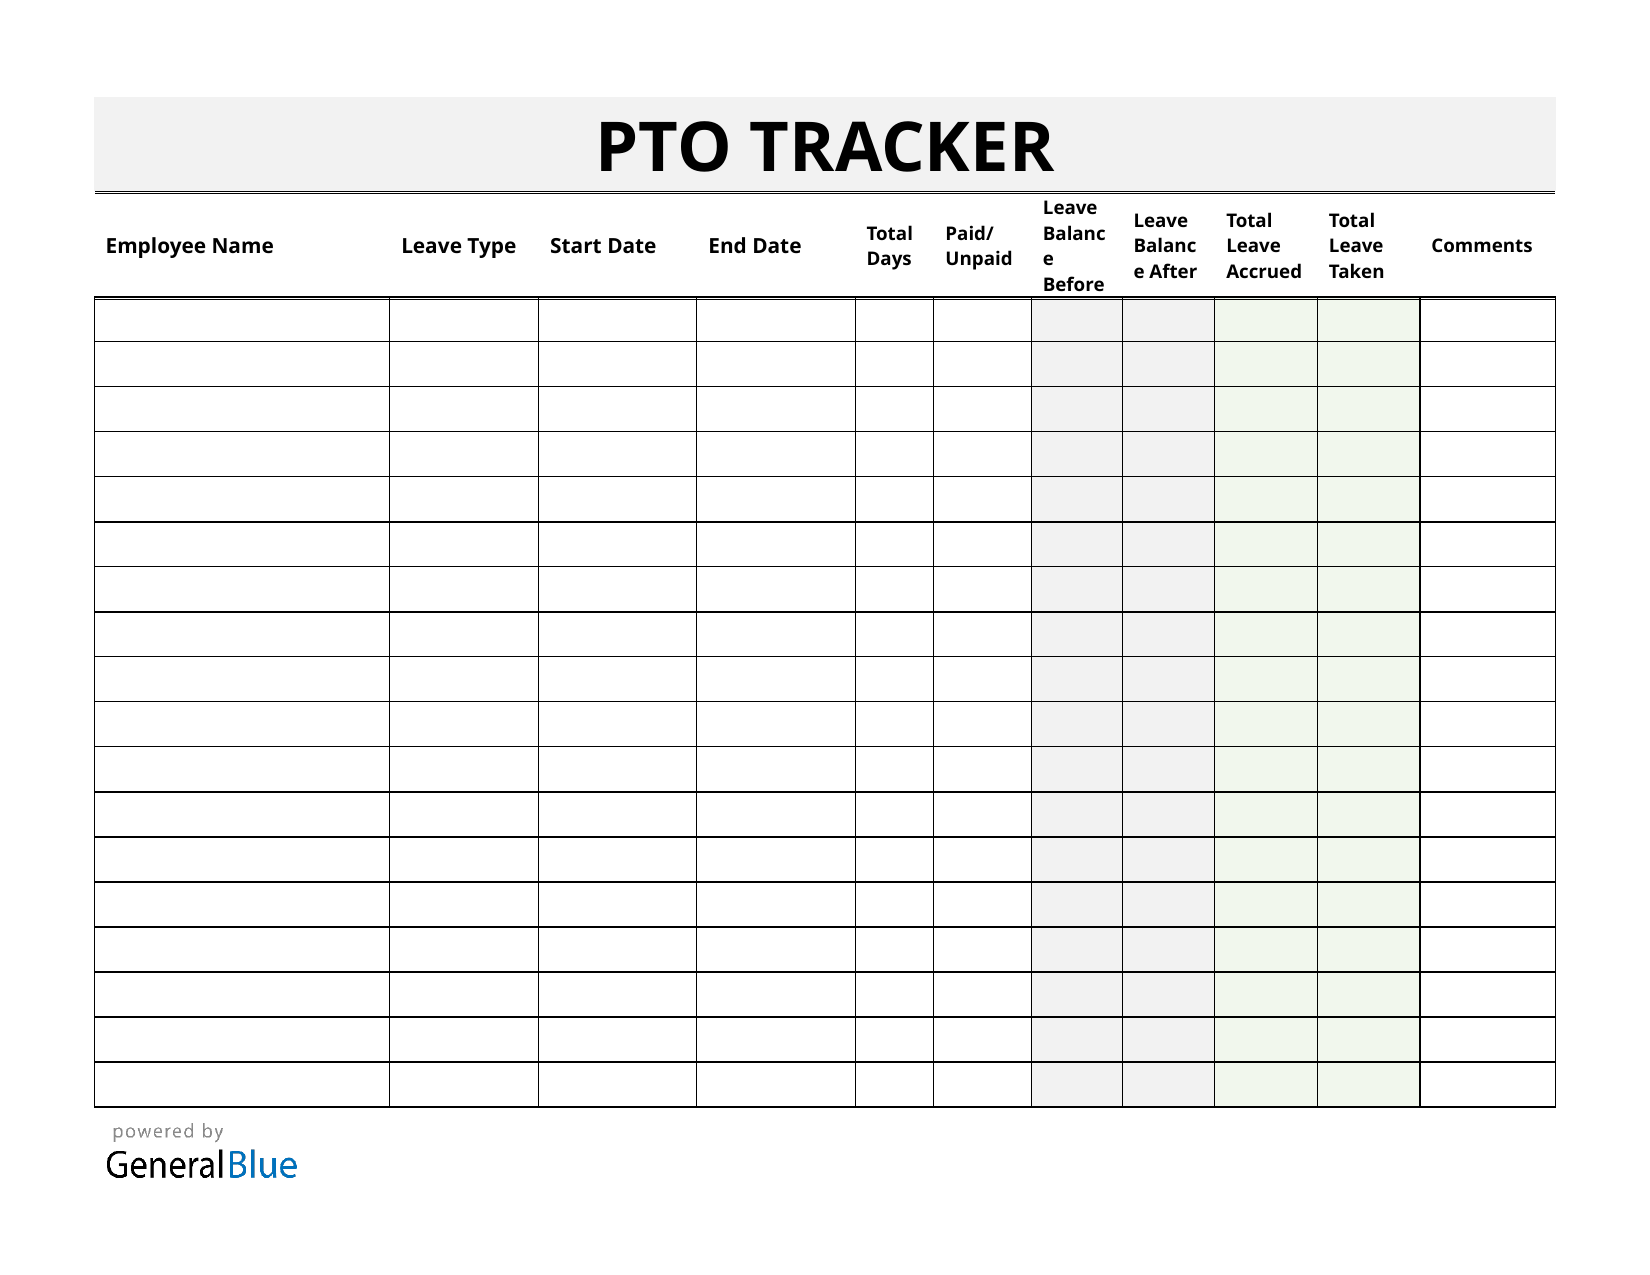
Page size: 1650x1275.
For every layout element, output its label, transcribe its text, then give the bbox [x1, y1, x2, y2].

table_cell [1123, 1018, 1214, 1061]
table_cell [539, 883, 696, 926]
table_cell [856, 387, 933, 431]
table_cell [539, 1018, 696, 1061]
table_cell [95, 567, 389, 611]
table_cell [390, 838, 538, 881]
table_cell [539, 567, 696, 611]
table_cell [95, 1018, 389, 1061]
table_cell [1123, 567, 1214, 611]
table_cell [95, 793, 389, 836]
table_cell [95, 838, 389, 881]
table_cell [1318, 432, 1419, 476]
table_cell [1032, 657, 1122, 701]
table_cell [539, 702, 696, 746]
table_cell [1215, 973, 1317, 1016]
table_cell [856, 523, 933, 566]
table_cell [1215, 613, 1317, 656]
table_cell [1318, 1018, 1419, 1061]
table_cell Leave Balance Before [1031, 194, 1122, 296]
table_cell [539, 300, 696, 341]
table_cell [856, 432, 933, 476]
table_cell [1032, 883, 1122, 926]
table_cell [1032, 613, 1122, 656]
table_cell [1421, 838, 1555, 881]
table_cell [1123, 477, 1214, 521]
table_cell [1123, 657, 1214, 701]
picture [105, 1120, 298, 1187]
table_cell Start Date [539, 194, 697, 296]
table_cell [390, 747, 538, 791]
table_cell [1421, 567, 1555, 611]
table_cell Total Days [855, 194, 934, 296]
table_cell [1421, 1018, 1555, 1061]
table_cell [856, 928, 933, 971]
table_cell [1421, 613, 1555, 656]
table_cell [1421, 973, 1555, 1016]
table_cell [539, 928, 696, 971]
table_cell [390, 477, 538, 521]
table_cell [95, 477, 389, 521]
table_cell [697, 1063, 855, 1106]
table_cell [697, 613, 855, 656]
table_cell [1318, 342, 1419, 386]
table_cell [390, 1018, 538, 1061]
table_cell [856, 342, 933, 386]
table_cell [1215, 747, 1317, 791]
table_cell [390, 300, 538, 341]
table_cell [1123, 793, 1214, 836]
table_cell [697, 523, 855, 566]
table_cell [697, 300, 855, 341]
table_cell [697, 432, 855, 476]
table_cell [934, 523, 1031, 566]
table_cell [1215, 793, 1317, 836]
table_cell [1032, 300, 1122, 341]
table_cell [1123, 747, 1214, 791]
table_cell [539, 973, 696, 1016]
table_cell [94, 1108, 1556, 1199]
table_cell [1421, 477, 1555, 521]
table_cell [697, 883, 855, 926]
table_cell [1215, 432, 1317, 476]
table_cell [934, 657, 1031, 701]
table_cell [856, 1018, 933, 1061]
table_cell [95, 747, 389, 791]
table_cell Total Leave Taken [1318, 194, 1420, 296]
table_cell [697, 928, 855, 971]
table_cell [1032, 928, 1122, 971]
table_cell [856, 300, 933, 341]
table_cell Leave Type [390, 194, 539, 296]
table_cell [539, 613, 696, 656]
table_cell [856, 477, 933, 521]
table_cell [95, 702, 389, 746]
table_cell [1123, 973, 1214, 1016]
table_cell [1215, 567, 1317, 611]
table_cell [1318, 747, 1419, 791]
table_cell [697, 567, 855, 611]
table_cell [1032, 973, 1122, 1016]
table_cell [1421, 523, 1555, 566]
table_cell [1318, 1063, 1419, 1106]
table_cell [1318, 300, 1419, 341]
table_cell [1318, 477, 1419, 521]
table_cell [390, 613, 538, 656]
table_cell [1318, 793, 1419, 836]
table_cell [1421, 928, 1555, 971]
table_cell [934, 342, 1031, 386]
table_cell [390, 523, 538, 566]
table_cell [697, 702, 855, 746]
table_cell [934, 567, 1031, 611]
table_cell [1421, 747, 1555, 791]
table_cell [856, 838, 933, 881]
table_cell [934, 1018, 1031, 1061]
table_cell [1032, 477, 1122, 521]
table_cell [1318, 838, 1419, 881]
table_cell [539, 793, 696, 836]
table_cell [95, 523, 389, 566]
table_cell [1123, 613, 1214, 656]
table_cell [95, 300, 389, 341]
table_cell [1032, 1018, 1122, 1061]
table_cell [1215, 342, 1317, 386]
table_cell [934, 838, 1031, 881]
table_cell [1123, 928, 1214, 971]
table_cell [934, 432, 1031, 476]
table_cell [1318, 928, 1419, 971]
table_cell [1318, 883, 1419, 926]
table_cell [1318, 702, 1419, 746]
table_cell [697, 838, 855, 881]
table_cell [1318, 657, 1419, 701]
table_cell [539, 387, 696, 431]
table_cell [539, 432, 696, 476]
table_cell [697, 793, 855, 836]
table_cell [1032, 1063, 1122, 1106]
table_cell [539, 477, 696, 521]
table_cell [390, 387, 538, 431]
table_cell [1032, 793, 1122, 836]
table_cell [1318, 387, 1419, 431]
table_cell [390, 793, 538, 836]
table_cell [539, 342, 696, 386]
table_cell [697, 747, 855, 791]
table_cell [1032, 567, 1122, 611]
table_cell [1032, 838, 1122, 881]
table_cell End Date [697, 194, 855, 296]
table_cell [934, 477, 1031, 521]
table_cell [934, 747, 1031, 791]
table_cell [1123, 838, 1214, 881]
table_cell [934, 883, 1031, 926]
table_cell [390, 973, 538, 1016]
table_cell [1421, 387, 1555, 431]
table_cell [1032, 342, 1122, 386]
table_cell [856, 1063, 933, 1106]
table_cell [856, 973, 933, 1016]
table_cell [1215, 883, 1317, 926]
table_cell [1032, 702, 1122, 746]
table_cell [1421, 1063, 1555, 1106]
table_cell [95, 387, 389, 431]
table_cell Paid/ Unpaid [934, 194, 1031, 296]
table_cell [1032, 523, 1122, 566]
table_cell Comments [1420, 191, 1556, 296]
table_cell [697, 657, 855, 701]
table_cell [697, 1018, 855, 1061]
table_cell [390, 928, 538, 971]
table_cell [1421, 657, 1555, 701]
table_cell Leave Balance After [1122, 194, 1215, 296]
table_cell [1123, 342, 1214, 386]
table_cell [1215, 387, 1317, 431]
table_cell [539, 747, 696, 791]
table_cell [1215, 838, 1317, 881]
table_cell [1123, 883, 1214, 926]
table_cell Total Leave Accrued [1215, 194, 1317, 296]
table_cell [539, 523, 696, 566]
table_cell [95, 432, 389, 476]
table_cell [1421, 342, 1555, 386]
table_cell [1421, 702, 1555, 746]
table_cell [856, 747, 933, 791]
table_cell [390, 342, 538, 386]
table_cell [1123, 702, 1214, 746]
table_cell [1421, 432, 1555, 476]
table_cell [390, 883, 538, 926]
table_cell [1215, 702, 1317, 746]
table_cell [856, 567, 933, 611]
table_cell [1123, 523, 1214, 566]
table_cell [934, 928, 1031, 971]
table_cell [1318, 973, 1419, 1016]
table_cell [390, 1063, 538, 1106]
table_cell Employee Name [94, 191, 390, 296]
table_cell [856, 702, 933, 746]
table_cell [390, 432, 538, 476]
table_cell [95, 657, 389, 701]
table_cell [95, 928, 389, 971]
table_cell [856, 793, 933, 836]
table_cell [934, 1063, 1031, 1106]
table_cell [95, 342, 389, 386]
table_cell [390, 567, 538, 611]
table_cell [95, 973, 389, 1016]
table_cell [1215, 1063, 1317, 1106]
table_cell [1123, 432, 1214, 476]
table_cell [1318, 613, 1419, 656]
table_cell [1421, 793, 1555, 836]
table_cell [1215, 477, 1317, 521]
table_cell [697, 973, 855, 1016]
table_cell [1215, 300, 1317, 341]
table_cell [1032, 432, 1122, 476]
table_header PTO TRACKER [94, 97, 1556, 191]
table_cell [934, 300, 1031, 341]
table_cell [934, 973, 1031, 1016]
table_cell [539, 1063, 696, 1106]
table_cell [697, 477, 855, 521]
table_cell [1421, 300, 1555, 341]
table_cell [856, 657, 933, 701]
table_cell [934, 793, 1031, 836]
table_cell [95, 1063, 389, 1106]
table_cell [390, 657, 538, 701]
table_cell [1123, 387, 1214, 431]
table_cell [934, 702, 1031, 746]
table_cell [856, 883, 933, 926]
table_cell [1032, 387, 1122, 431]
table_cell [856, 613, 933, 656]
table_cell [934, 387, 1031, 431]
table_cell [1318, 567, 1419, 611]
table_cell [1215, 928, 1317, 971]
table_cell [1215, 523, 1317, 566]
table_cell [1215, 657, 1317, 701]
table_cell [95, 883, 389, 926]
table_cell [697, 342, 855, 386]
table_cell [1123, 1063, 1214, 1106]
table_cell [697, 387, 855, 431]
table_cell [390, 702, 538, 746]
table_cell [95, 613, 389, 656]
table_cell [1318, 523, 1419, 566]
table_cell [1032, 747, 1122, 791]
table_cell [1215, 1018, 1317, 1061]
table_cell [539, 657, 696, 701]
table_cell [539, 838, 696, 881]
table_cell [1421, 883, 1555, 926]
table_cell [934, 613, 1031, 656]
table_cell [1123, 300, 1214, 341]
